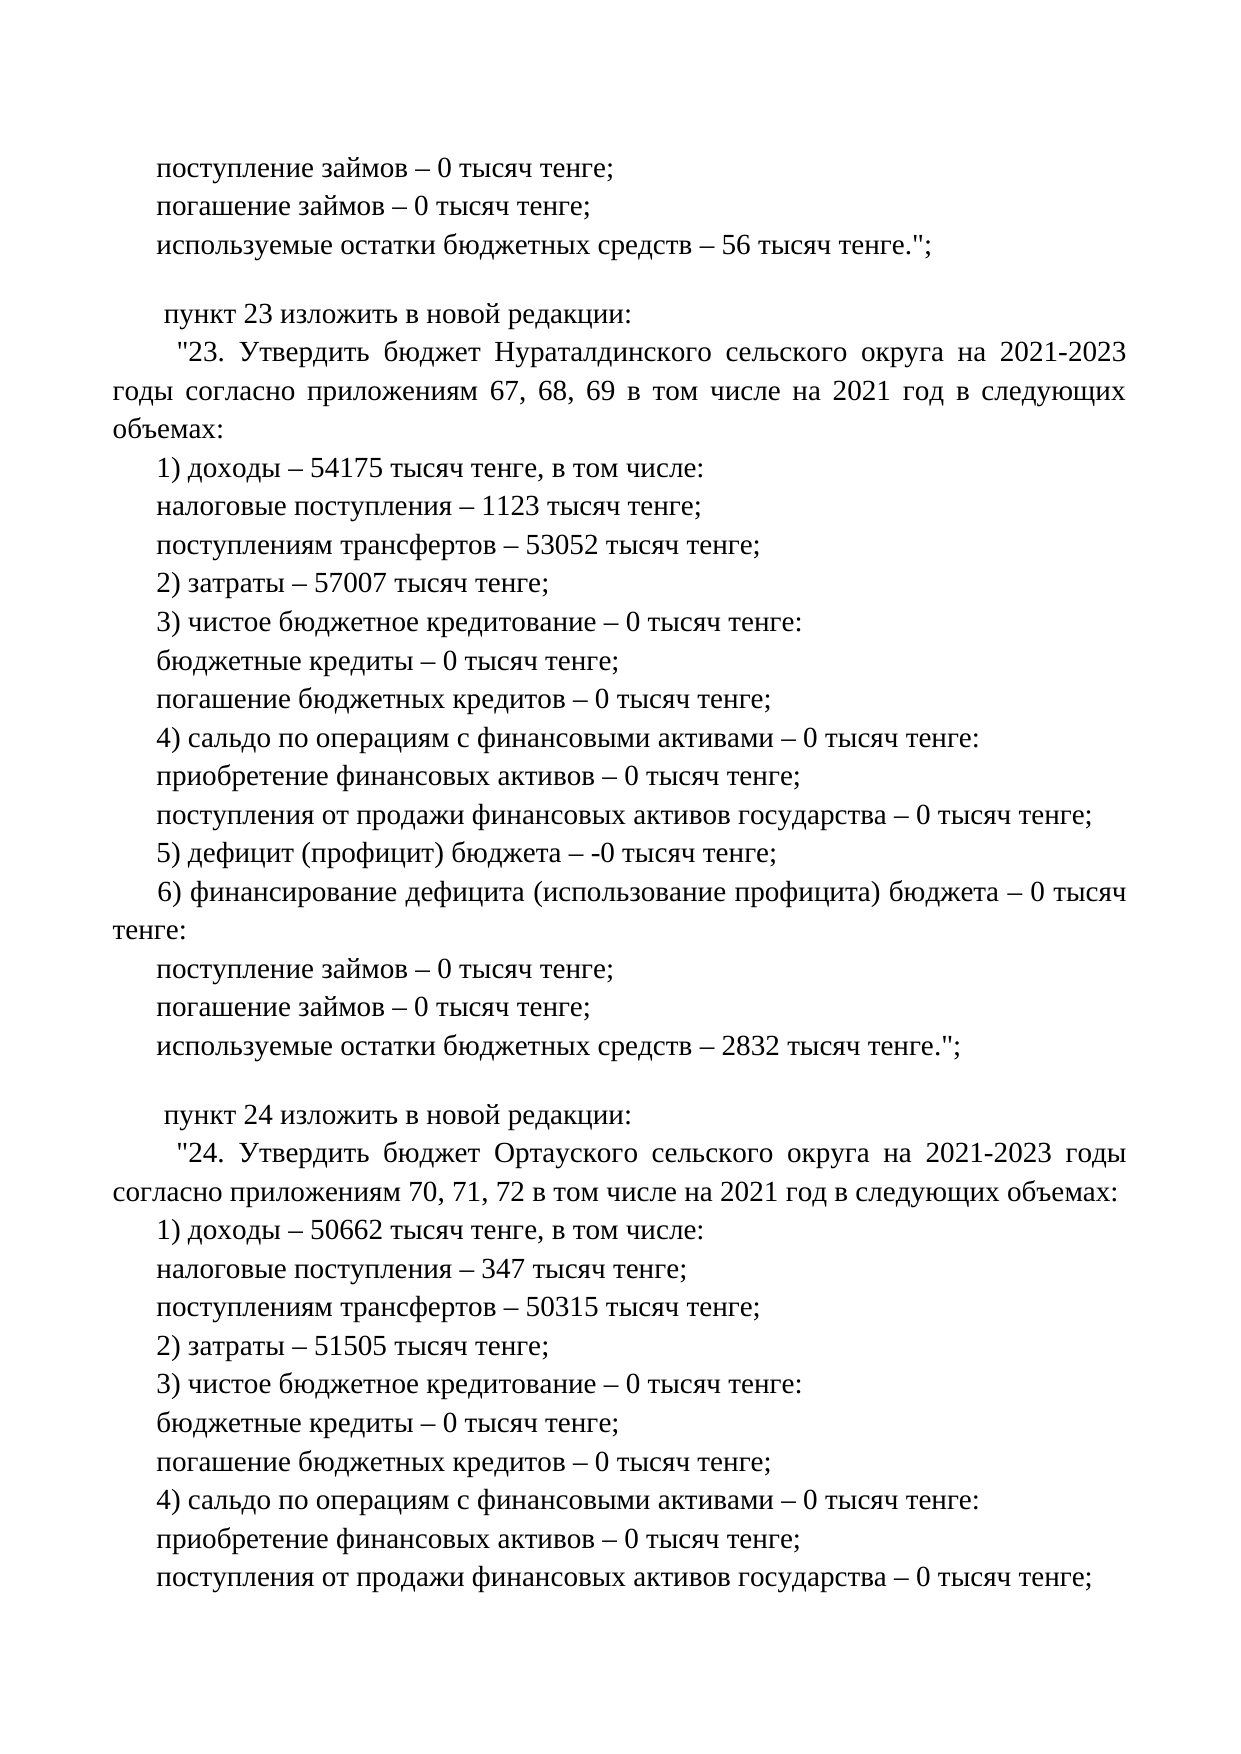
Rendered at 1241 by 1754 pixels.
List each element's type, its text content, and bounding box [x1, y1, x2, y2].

text 2) затраты – 51505 тысяч тенге; [112, 1328, 1128, 1362]
text погашение займов – 0 тысяч тенге; [112, 188, 1128, 222]
text используемые остатки бюджетных средств – 2832 тысяч тенге."; [112, 1028, 1128, 1062]
text 1) доходы – 50662 тысяч тенге, в том числе: [112, 1212, 1128, 1246]
text используемые остатки бюджетных средств – 56 тысяч тенге."; [112, 227, 1128, 261]
text погашение бюджетных кредитов – 0 тысяч тенге; [112, 681, 1128, 715]
text поступления от продажи финансовых активов государства – 0 тысяч тенге; [112, 1559, 1128, 1593]
text пункт 24 изложить в новой редакции: [112, 1097, 1128, 1130]
text пункт 23 изложить в новой редакции: [112, 296, 1128, 329]
text погашение бюджетных кредитов – 0 тысяч тенге; [112, 1444, 1128, 1477]
text поступление займов – 0 тысяч тенге; [112, 951, 1128, 984]
text 4) сальдо по операциям с финансовыми активами – 0 тысяч тенге: [112, 720, 1128, 753]
text "23. Утвердить бюджет Нураталдинского сельского округа на 2021-2023 годы согласно приложениям 67, 68, 69 в том числе на 2021 год в следующих объемах: [112, 334, 1128, 445]
text 4) сальдо по операциям с финансовыми активами – 0 тысяч тенге: [112, 1482, 1128, 1516]
text поступление займов – 0 тысяч тенге; [112, 150, 1128, 183]
text поступлениям трансфертов – 53052 тысяч тенге; [112, 527, 1128, 561]
text 5) дефицит (профицит) бюджета – -0 тысяч тенге; [112, 835, 1128, 869]
text приобретение финансовых активов – 0 тысяч тенге; [112, 1521, 1128, 1554]
text налоговые поступления – 1123 тысяч тенге; [112, 488, 1128, 522]
text 3) чистое бюджетное кредитование – 0 тысяч тенге: [112, 604, 1128, 638]
text "24. Утвердить бюджет Ортауского сельского округа на 2021-2023 годы согласно приложениям 70, 71, 72 в том числе на 2021 год в следующих объемах: [112, 1135, 1128, 1207]
text 6) финансирование дефицита (использование профицита) бюджета – 0 тысяч тенге: [112, 874, 1128, 946]
text 2) затраты – 57007 тысяч тенге; [112, 566, 1128, 599]
text погашение займов – 0 тысяч тенге; [112, 989, 1128, 1023]
text бюджетные кредиты – 0 тысяч тенге; [112, 643, 1128, 676]
text бюджетные кредиты – 0 тысяч тенге; [112, 1405, 1128, 1439]
text 1) доходы – 54175 тысяч тенге, в том числе: [112, 450, 1128, 483]
text поступлениям трансфертов – 50315 тысяч тенге; [112, 1289, 1128, 1323]
text приобретение финансовых активов – 0 тысяч тенге; [112, 758, 1128, 792]
text поступления от продажи финансовых активов государства – 0 тысяч тенге; [112, 797, 1128, 830]
text налоговые поступления – 347 тысяч тенге; [112, 1251, 1128, 1284]
text 3) чистое бюджетное кредитование – 0 тысяч тенге: [112, 1367, 1128, 1400]
